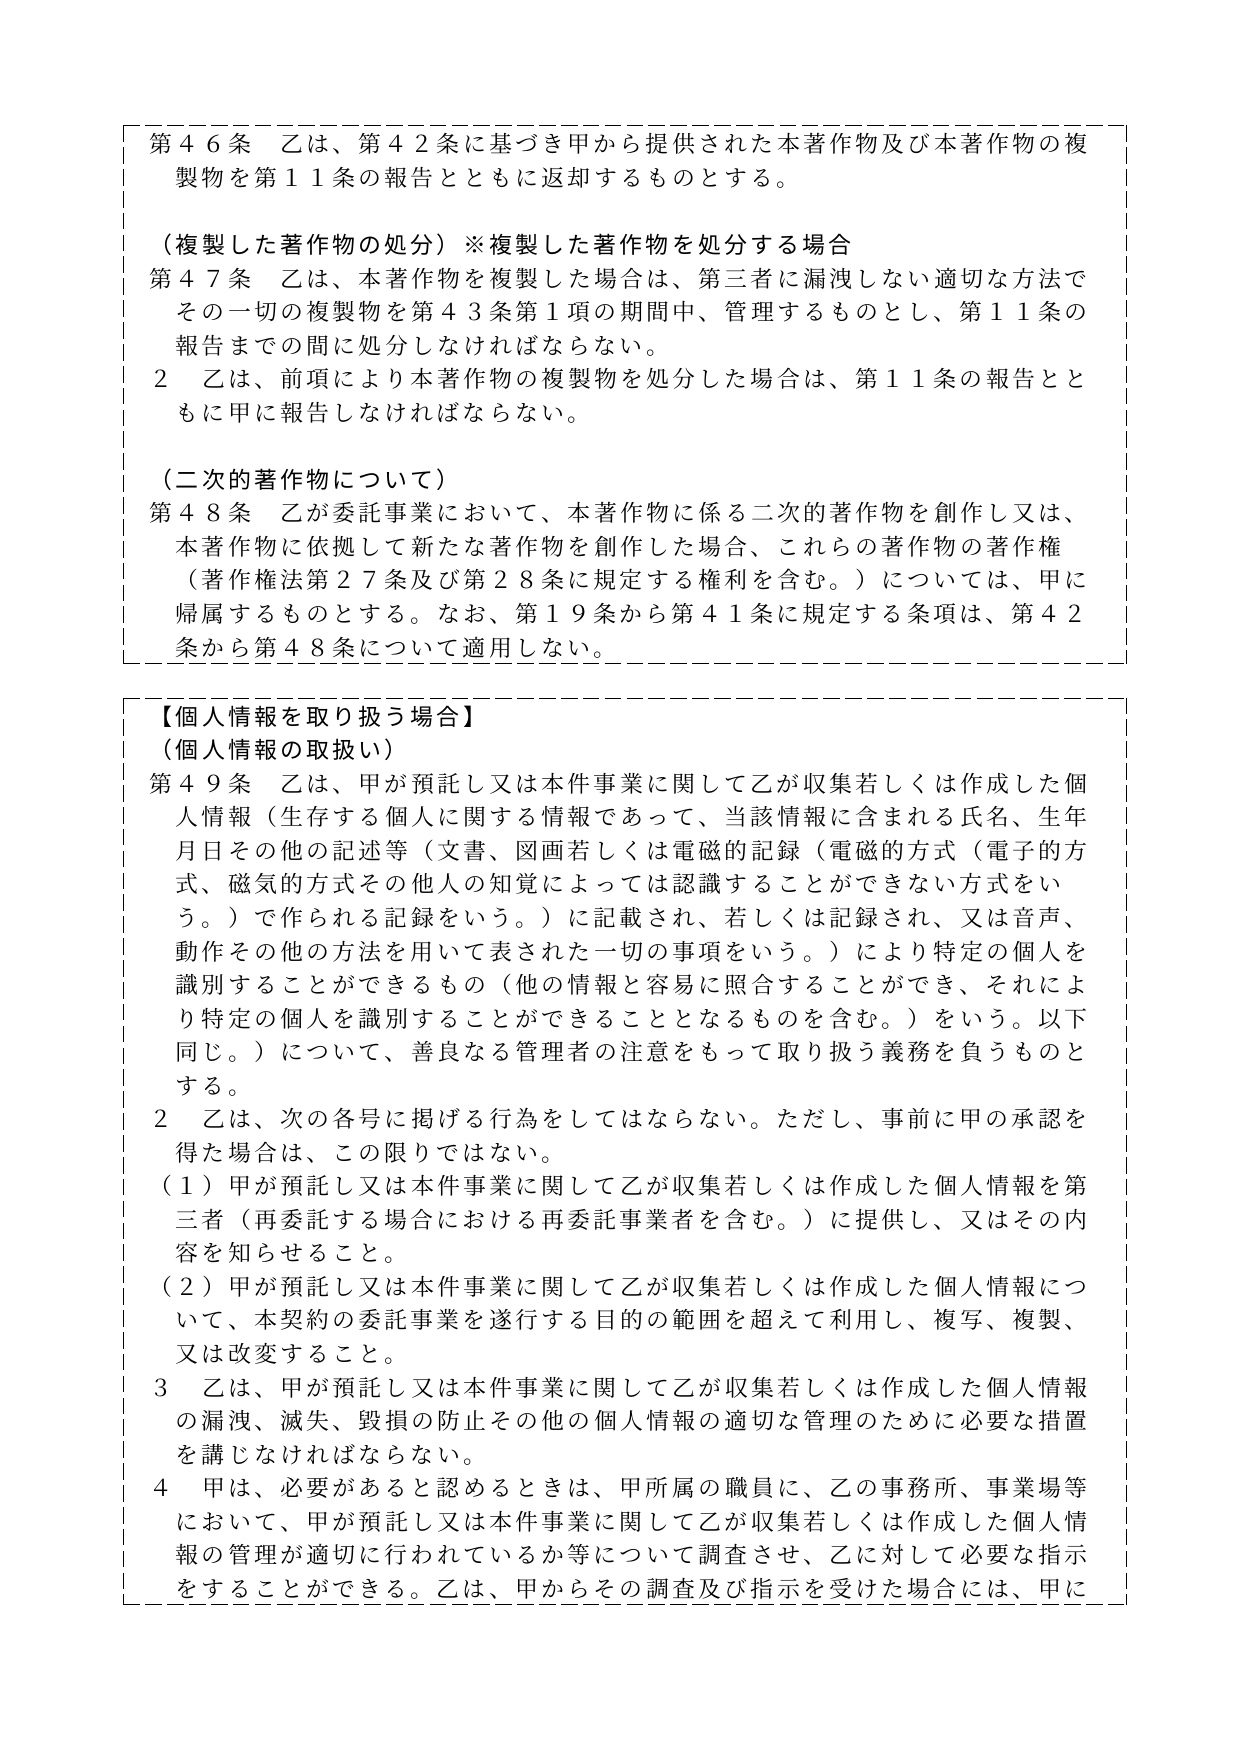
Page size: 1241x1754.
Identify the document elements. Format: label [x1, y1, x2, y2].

table_header [124, 125, 1127, 663]
table_header [124, 698, 1127, 1604]
